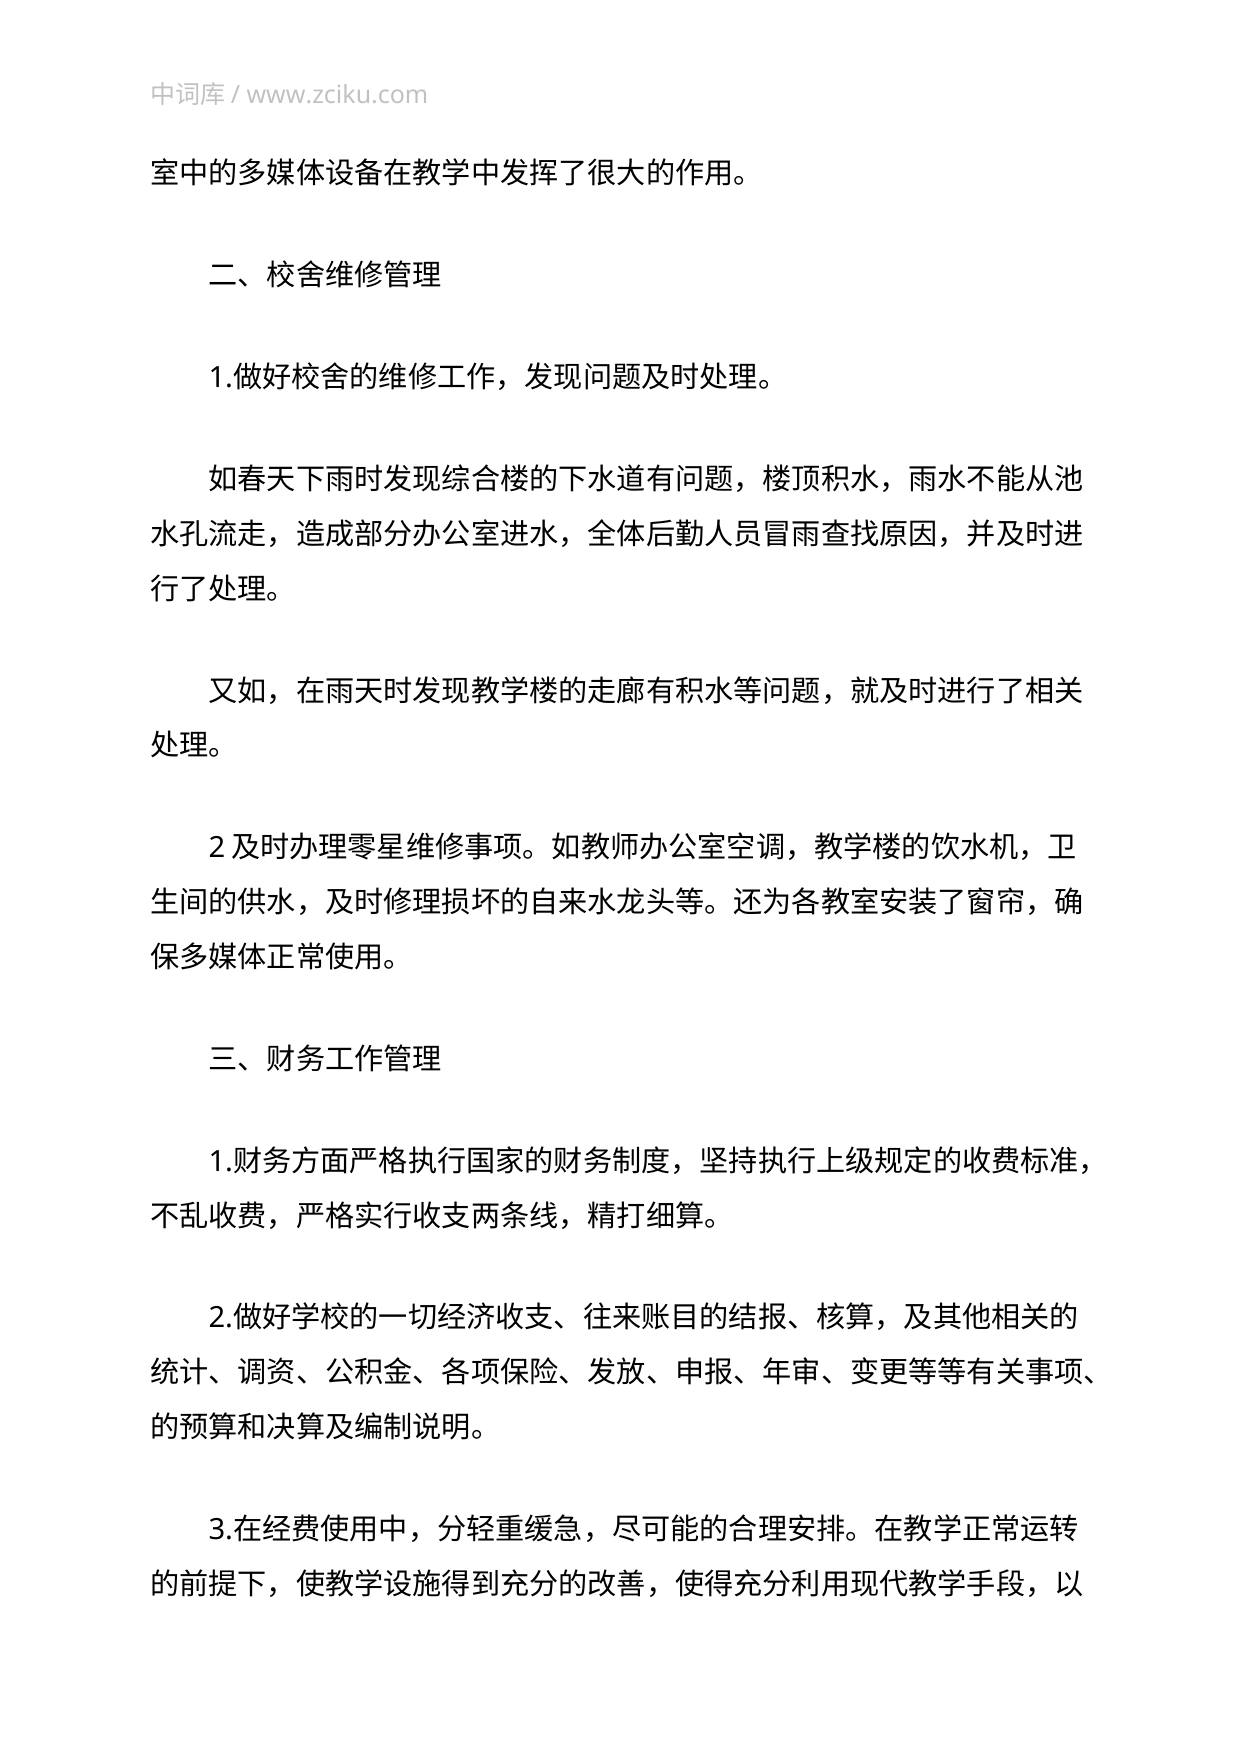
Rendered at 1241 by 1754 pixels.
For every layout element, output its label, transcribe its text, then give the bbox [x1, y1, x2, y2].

text 如春天下雨时发现综合楼的下水道有问题，楼顶积水，雨水不能从池水孔流走，造成部分办公室进水，全体后勤人员冒雨查找原因，并及时进行了处理。 [150, 456, 1090, 608]
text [150, 150, 1090, 192]
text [150, 1506, 1090, 1603]
text 三、财务工作管理 [150, 1035, 1090, 1078]
text 二、校舍维修管理 [150, 252, 1090, 294]
text 1.财务方面严格执行国家的财务制度，坚持执行上级规定的收费标准，不乱收费，严格实行收支两条线，精打细算。 [150, 1137, 1090, 1234]
text 2及时办理零星维修事项。如教师办公室空调，教学楼的饮水机，卫生间的供水，及时修理损坏的自来水龙头等。还为各教室安装了窗帘，确保多媒体正常使用。 [150, 824, 1090, 976]
text 又如，在雨天时发现教学楼的走廊有积水等问题，就及时进行了相关处理。 [150, 667, 1090, 764]
text 2.做好学校的一切经济收支、往来账目的结报、核算，及其他相关的统计、调资、公积金、各项保险、发放、申报、年审、变更等等有关事项、的预算和决算及编制说明。 [150, 1294, 1090, 1446]
text 1.做好校舍的维修工作，发现问题及时处理。 [150, 353, 1090, 396]
